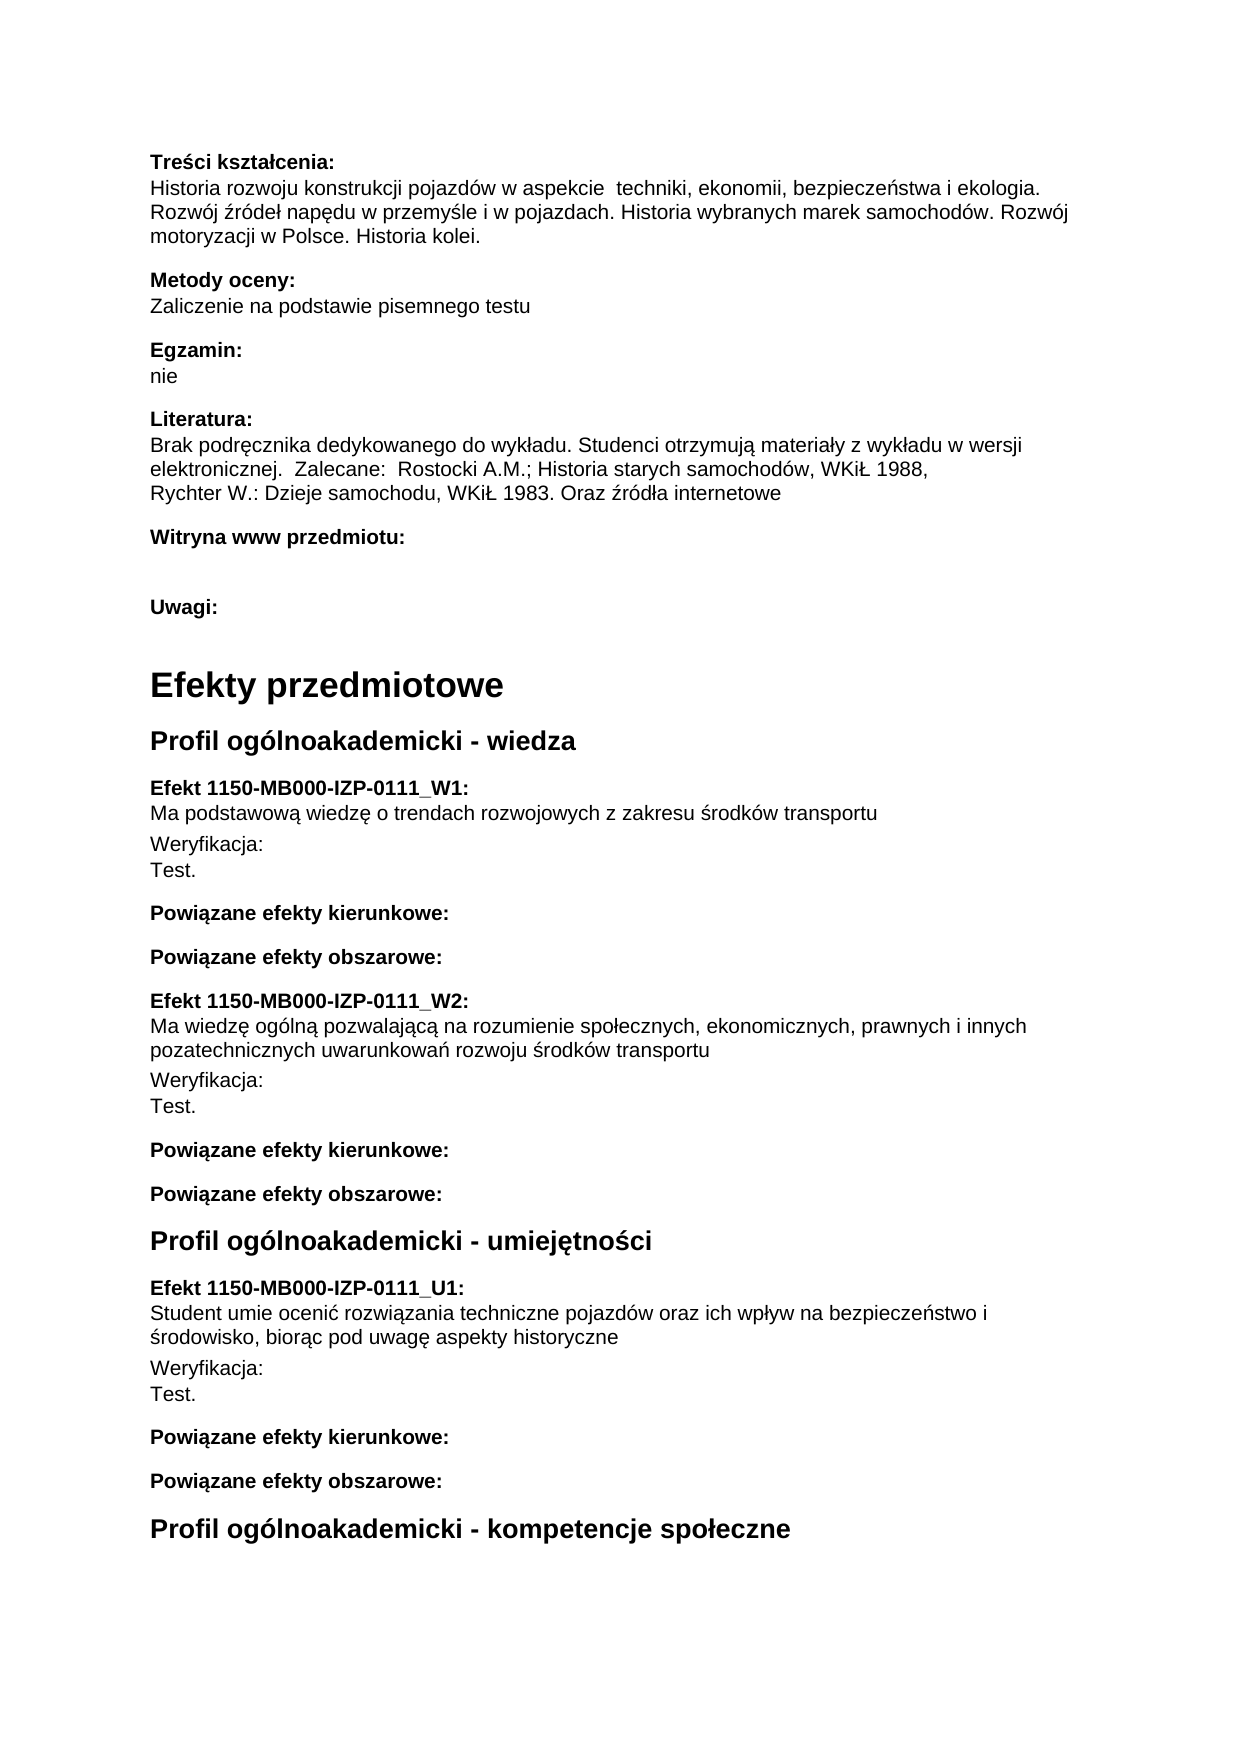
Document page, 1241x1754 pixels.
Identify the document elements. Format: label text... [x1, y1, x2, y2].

text Powiązane efekty obszarowe: [150, 1469, 1090, 1493]
text Powiązane efekty obszarowe: [150, 945, 1090, 969]
text Witryna www przedmiotu: [150, 525, 1090, 549]
text Efekt 1150-MB000-IZP-0111_W2: [150, 989, 1090, 1013]
text Treści kształcenia: [150, 150, 1090, 174]
text Historia rozwoju konstrukcji pojazdów w aspekcie techniki, ekonomii, bezpieczeństwa i ekologia. Rozwój źródeł napędu w przemyśle i w pojazdach. Historia wybranych marek samochodów. Rozwój motoryzacji w Polsce. Historia kolei. [150, 176, 1090, 248]
text Uwagi: [150, 595, 1090, 619]
text Efekt 1150-MB000-IZP-0111_W1: [150, 776, 1090, 800]
text Zaliczenie na podstawie pisemnego testu [150, 294, 1090, 318]
subtitle Profil ogólnoakademicki - wiedza [150, 725, 1090, 756]
subtitle Profil ogólnoakademicki - umiejętności [150, 1225, 1090, 1256]
text Powiązane efekty kierunkowe: [150, 1425, 1090, 1449]
text Powiązane efekty obszarowe: [150, 1181, 1090, 1205]
text Literatura: [150, 407, 1090, 431]
text nie [150, 363, 1090, 387]
text Powiązane efekty kierunkowe: [150, 901, 1090, 925]
text Ma podstawową wiedzę o trendach rozwojowych z zakresu środków transportu [150, 801, 1090, 825]
subtitle Efekty przedmiotowe [150, 664, 1090, 705]
text Brak podręcznika dedykowanego do wykładu. Studenci otrzymują materiały z wykładu w wersji elektronicznej. Zalecane: Rostocki A.M.; Historia starych samochodów, WKiŁ 1988, Rychter W.: Dzieje samochodu, WKiŁ 1983. Oraz źródła internetowe [150, 433, 1090, 505]
text Weryfikacja: [150, 1068, 1090, 1092]
text Weryfikacja: [150, 1355, 1090, 1379]
subtitle Profil ogólnoakademicki - kompetencje społeczne [150, 1513, 1090, 1544]
text Test. [150, 1094, 1090, 1118]
text Powiązane efekty kierunkowe: [150, 1138, 1090, 1162]
text Student umie ocenić rozwiązania techniczne pojazdów oraz ich wpływ na bezpieczeństwo i środowisko, biorąc pod uwagę aspekty historyczne [150, 1301, 1090, 1349]
text Ma wiedzę ogólną pozwalającą na rozumienie społecznych, ekonomicznych, prawnych i innych pozatechnicznych uwarunkowań rozwoju środków transportu [150, 1014, 1090, 1062]
text Efekt 1150-MB000-IZP-0111_U1: [150, 1276, 1090, 1300]
text Metody oceny: [150, 268, 1090, 292]
text Weryfikacja: [150, 831, 1090, 855]
text Test. [150, 857, 1090, 881]
text Test. [150, 1381, 1090, 1405]
text Egzamin: [150, 337, 1090, 361]
